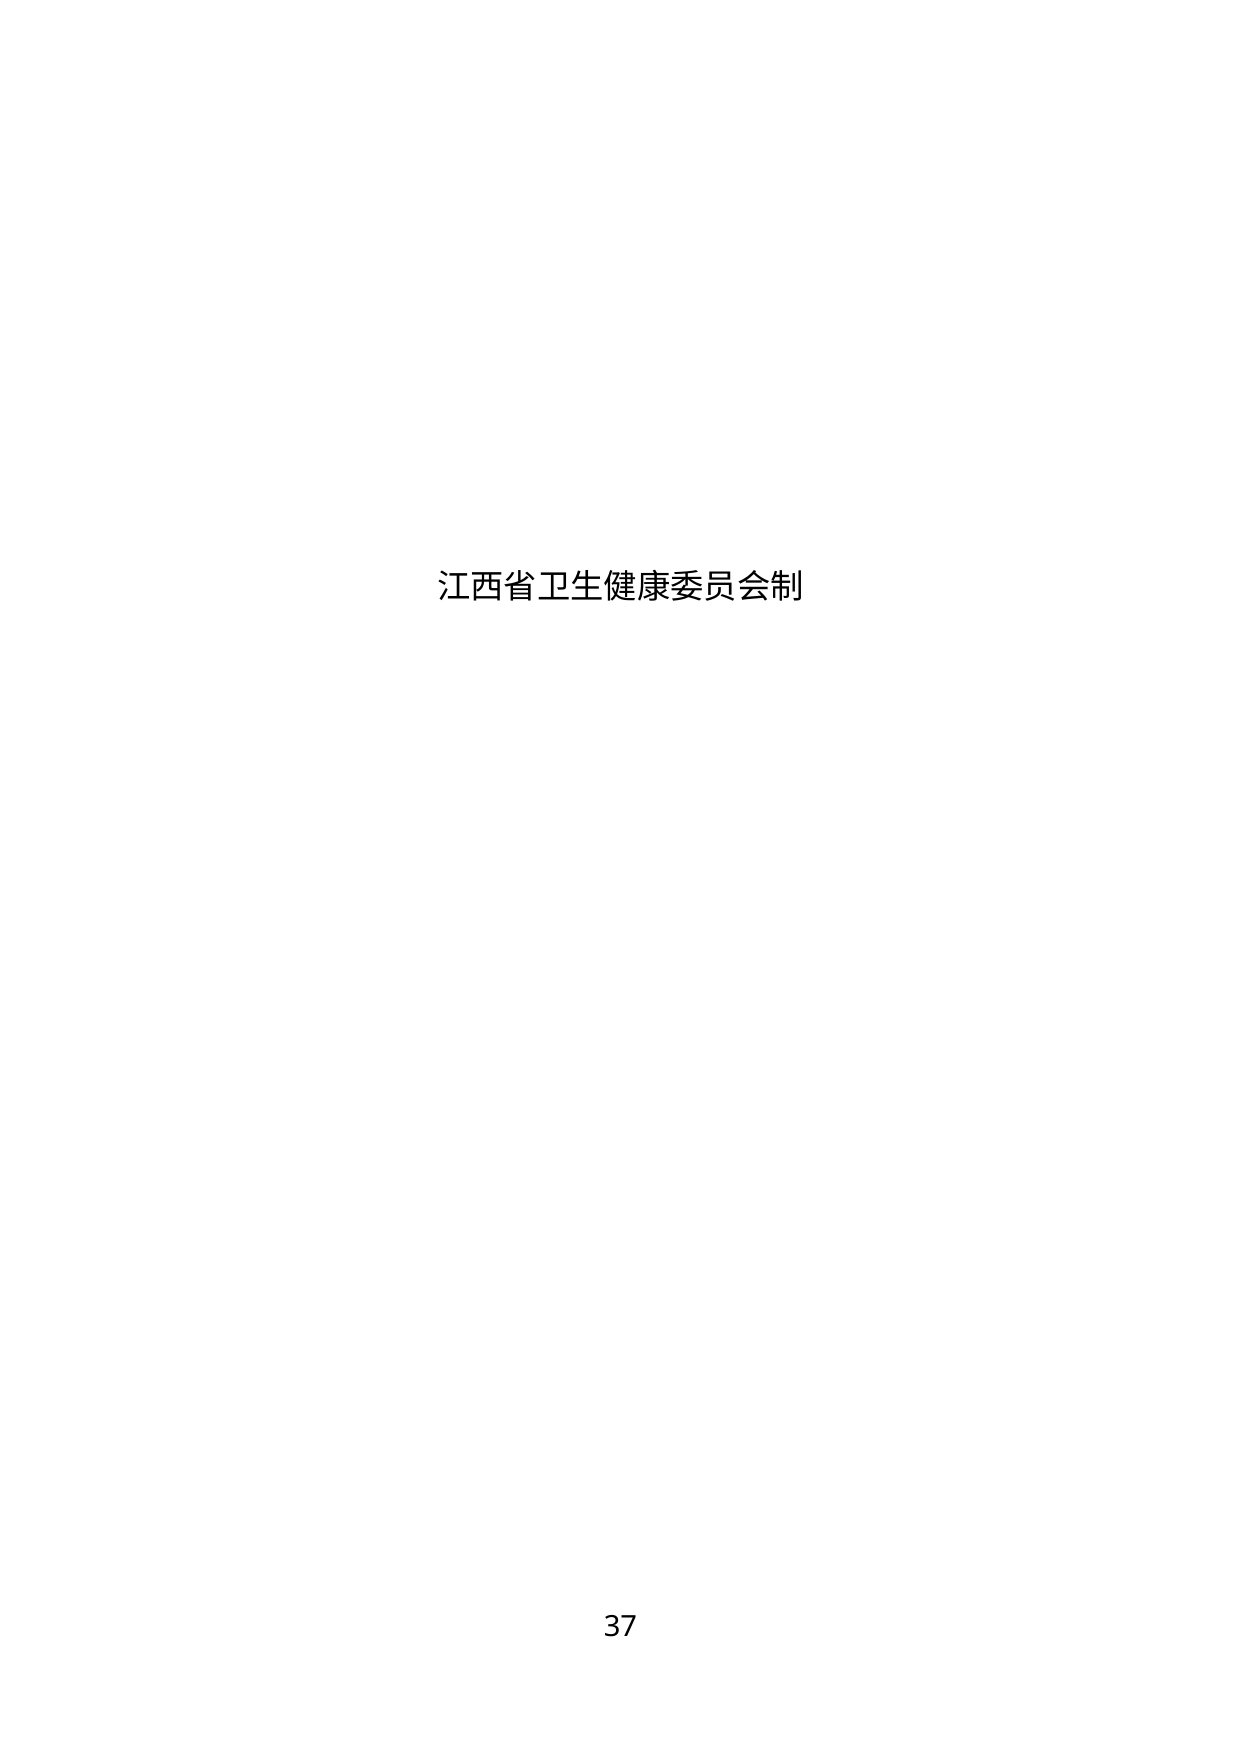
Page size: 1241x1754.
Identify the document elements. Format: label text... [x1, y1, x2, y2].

text 江西省卫生健康委员会制 [187, 552, 1053, 617]
